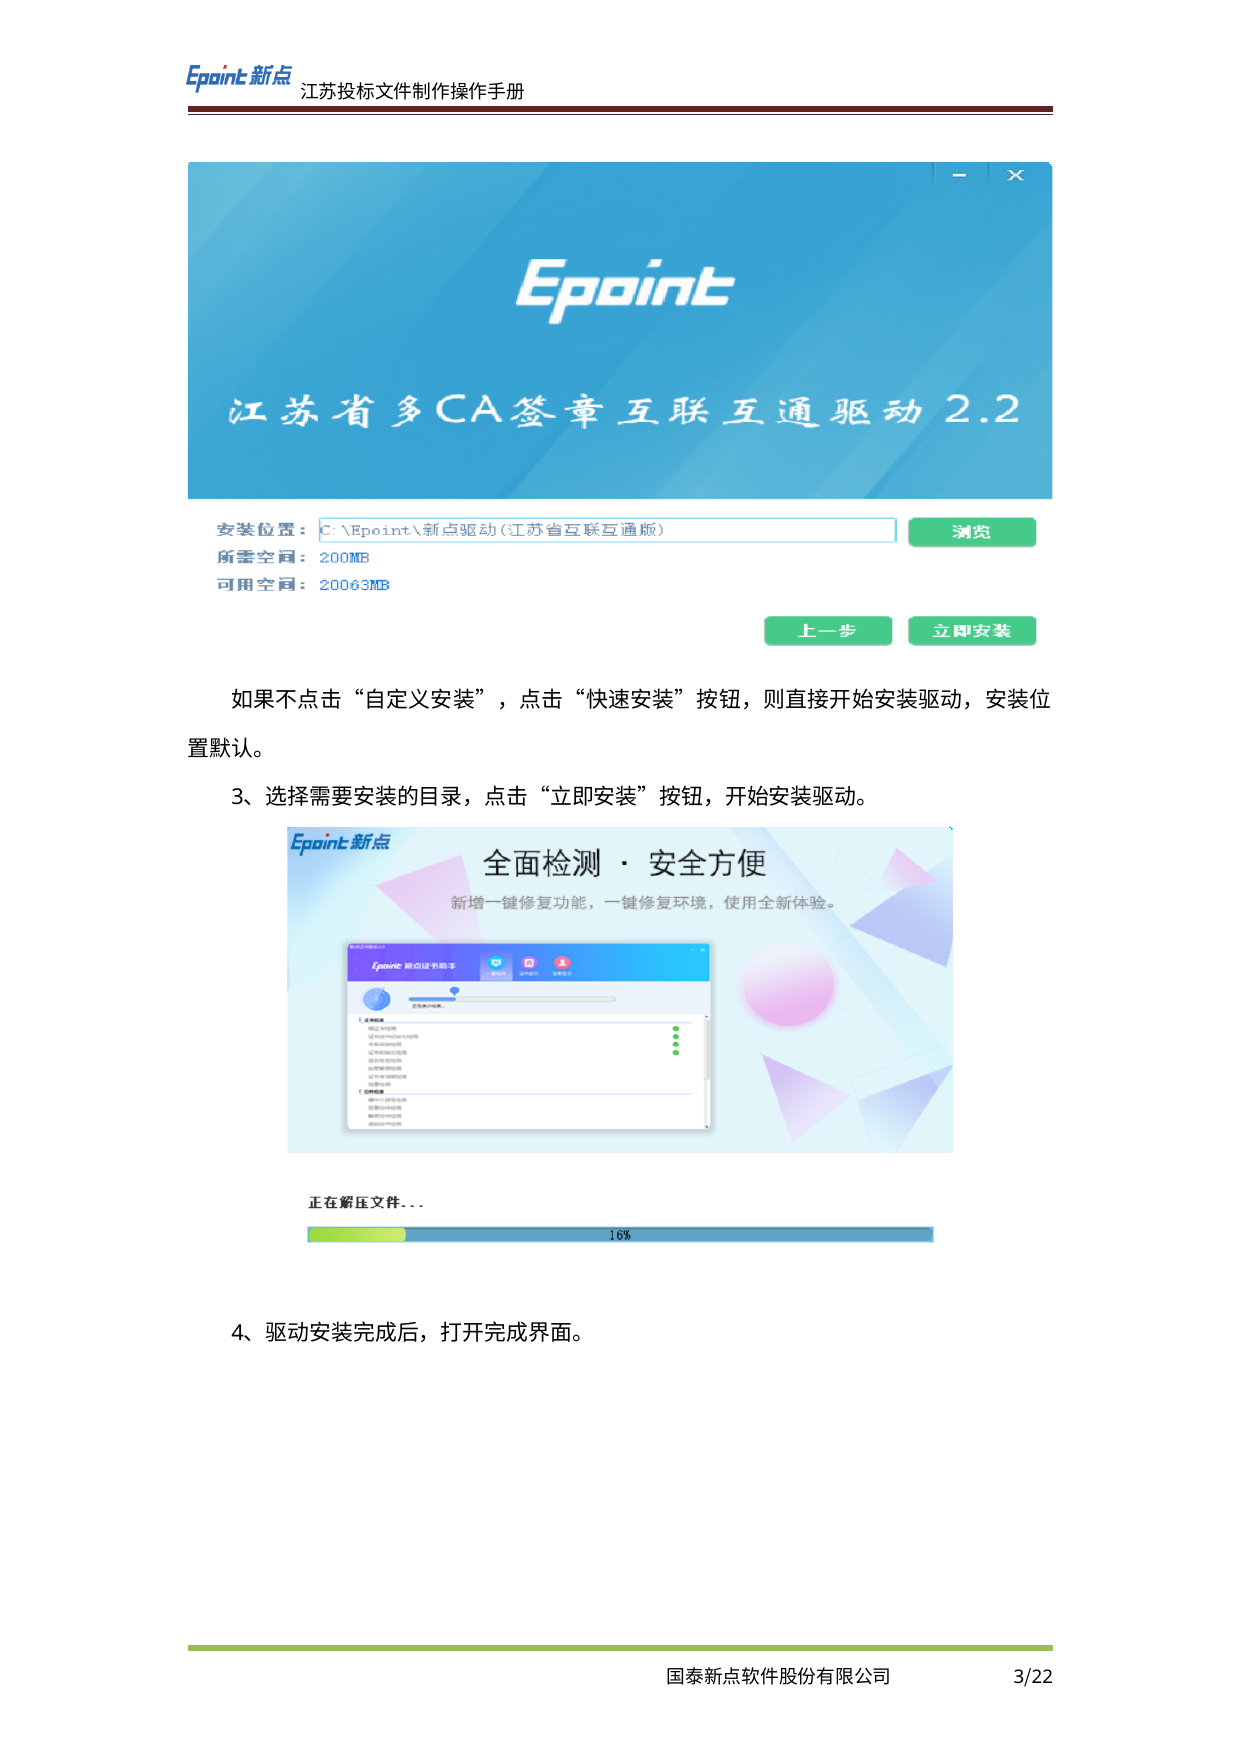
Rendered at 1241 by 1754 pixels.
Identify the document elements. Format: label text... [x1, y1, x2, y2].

picture [187, 162, 1053, 654]
text 4、驱动安装完成后，打开完成界面。 [187, 1315, 1053, 1347]
text 如果不点击“自定义安装”，点击“快速安装”按钮，则直接开始安装驱动，安装位置默认。 [187, 682, 1053, 763]
text 3、选择需要安装的目录，点击“立即安装”按钮，开始安装驱动。 [187, 779, 1053, 812]
picture [287, 827, 953, 1294]
picture [186, 62, 293, 94]
